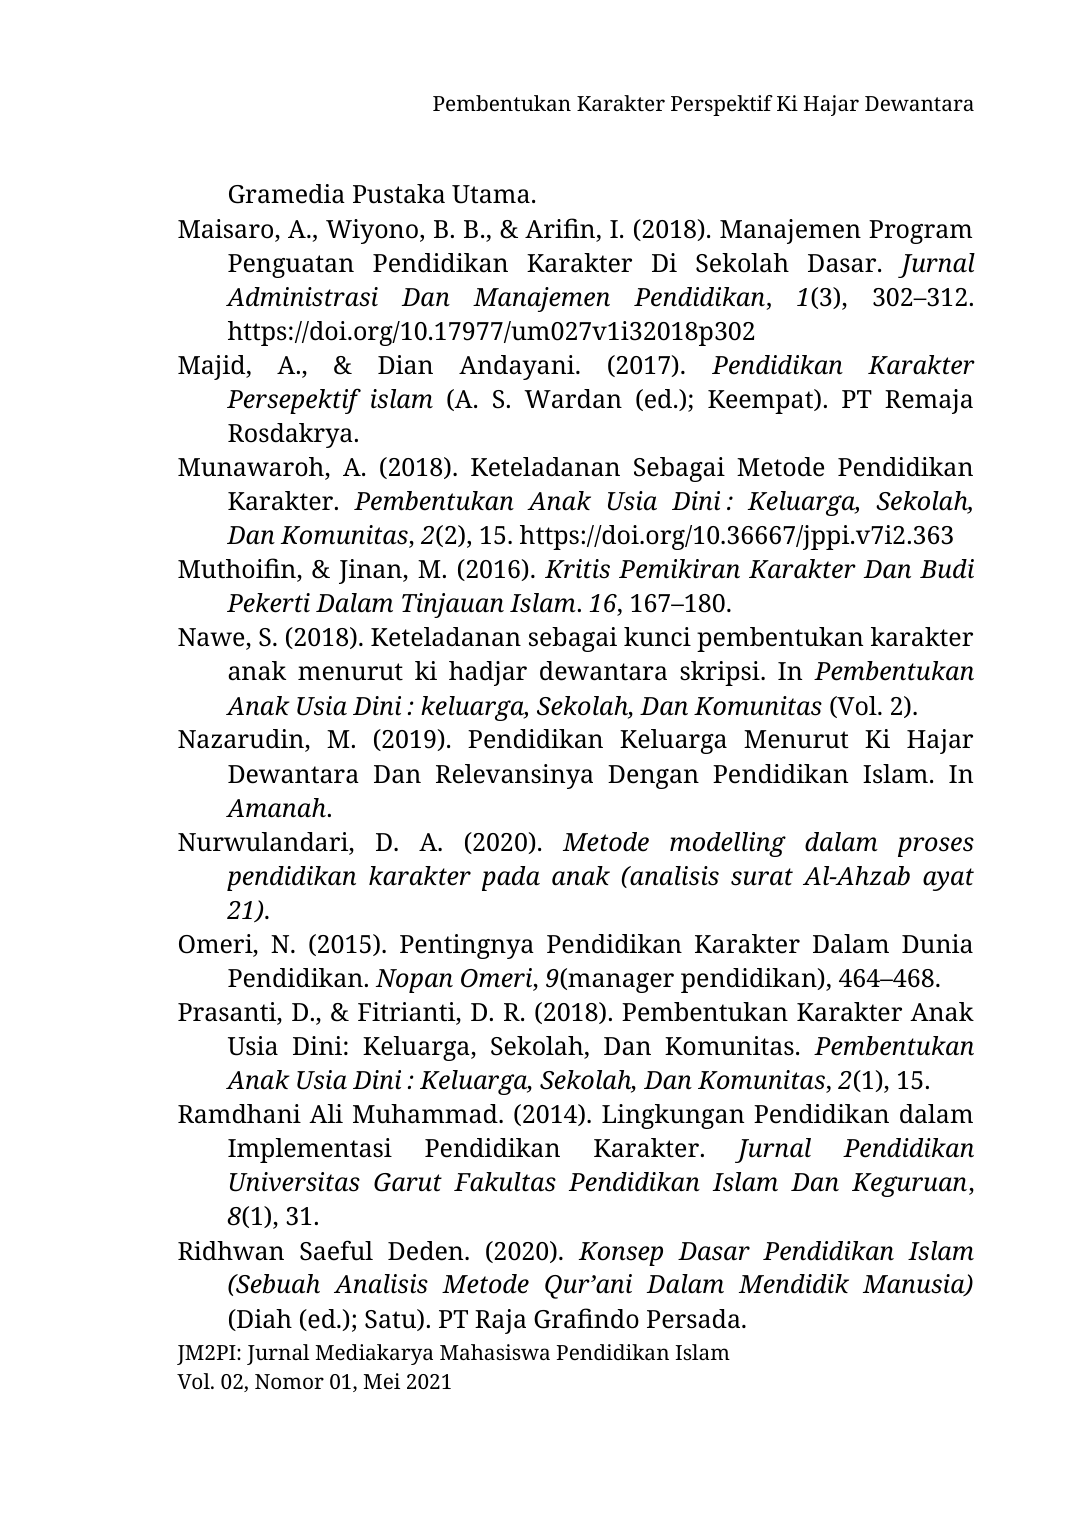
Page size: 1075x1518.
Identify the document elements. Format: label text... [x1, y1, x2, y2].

text Majid, A., & Dian Andayani. (2017). Pendidikan Karakter Persepektif islam (A. S. Wardan (ed.); Keempat). PT Remaja Rosdakrya. [177, 347, 974, 450]
text Ramdhani Ali Muhammad. (2014). Lingkungan Pendidikan dalam Implementasi Pendidikan Karakter. Jurnal Pendidikan Universitas Garut Fakultas Pendidikan Islam Dan Keguruan, 8(1), 31. [177, 1097, 974, 1233]
text Omeri, N. (2015). Pentingnya Pendidikan Karakter Dalam Dunia Pendidikan. Nopan Omeri, 9(manager pendidikan), 464–468. [177, 927, 974, 995]
text Nazarudin, M. (2019). Pendidikan Keluarga Menurut Ki Hajar Dewantara Dan Relevansinya Dengan Pendidikan Islam. In Amanah. [177, 722, 974, 824]
text Ridhwan Saeful Deden. (2020). Konsep Dasar Pendidikan Islam (Sebuah Analisis Metode Qur’ani Dalam Mendidik Manusia) (Diah (ed.); Satu). PT Raja Grafindo Persada. [177, 1233, 974, 1335]
text Prasanti, D., & Fitrianti, D. R. (2018). Pembentukan Karakter Anak Usia Dini: Keluarga, Sekolah, Dan Komunitas. Pembentukan Anak Usia Dini : Keluarga, Sekolah, Dan Komunitas, 2(1), 15. [177, 995, 974, 1097]
text Nawe, S. (2018). Keteladanan sebagai kunci pembentukan karakter anak menurut ki hadjar dewantara skripsi. In Pembentukan Anak Usia Dini : keluarga, Sekolah, Dan Komunitas (Vol. 2). [177, 620, 974, 722]
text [177, 177, 974, 211]
text Nurwulandari, D. A. (2020). Metode modelling dalam proses pendidikan karakter pada anak (analisis surat Al-Ahzab ayat 21). [177, 824, 974, 927]
text Maisaro, A., Wiyono, B. B., & Arifin, I. (2018). Manajemen Program Penguatan Pendidikan Karakter Di Sekolah Dasar. Jurnal Administrasi Dan Manajemen Pendidikan, 1(3), 302–312. https://doi.org/10.17977/um027v1i32018p302 [177, 211, 974, 347]
text Munawaroh, A. (2018). Keteladanan Sebagai Metode Pendidikan Karakter. Pembentukan Anak Usia Dini : Keluarga, Sekolah, Dan Komunitas, 2(2), 15. https://doi.org/10.36667/jppi.v7i2.363 [177, 450, 974, 552]
text Muthoifin, & Jinan, M. (2016). Kritis Pemikiran Karakter Dan Budi Pekerti Dalam Tinjauan Islam. 16, 167–180. [177, 552, 974, 620]
